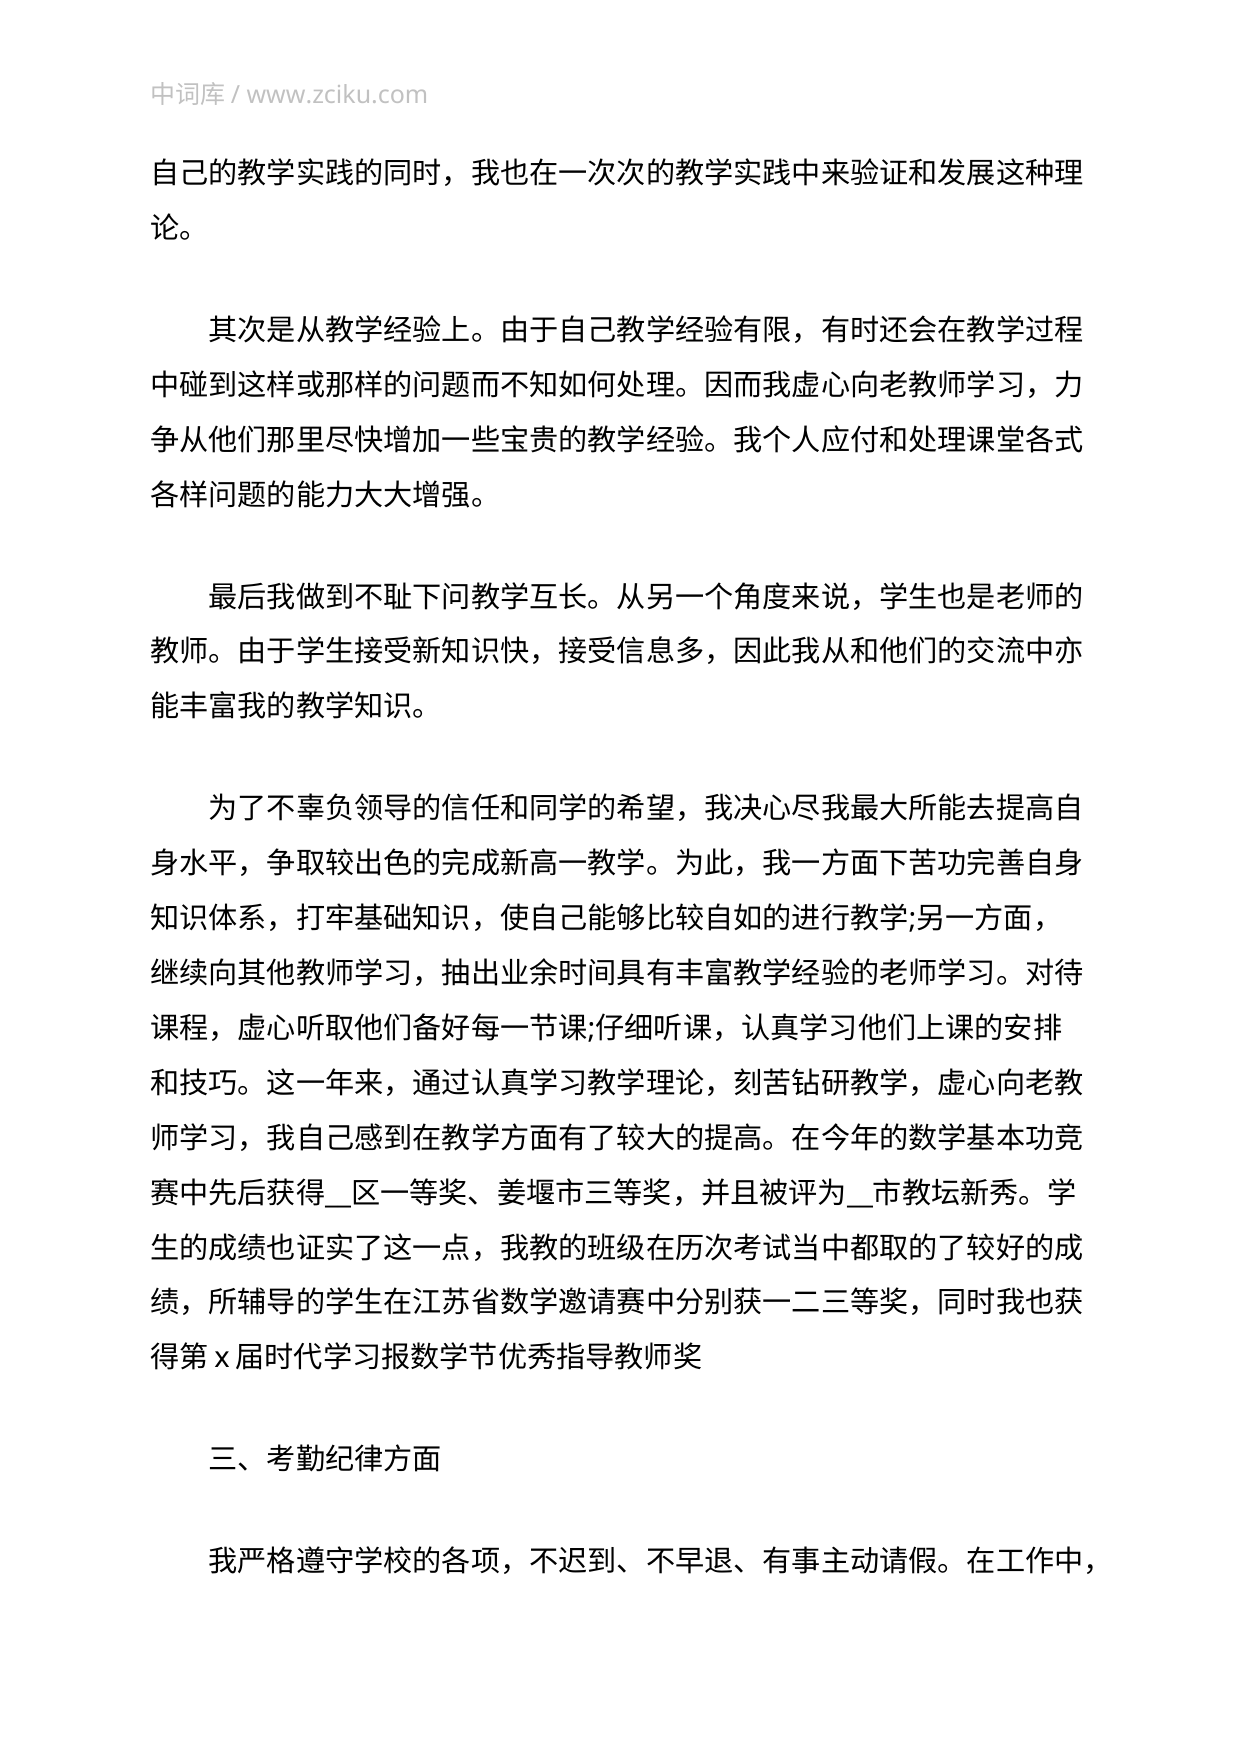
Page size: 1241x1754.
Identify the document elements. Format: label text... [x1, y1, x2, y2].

text 其次是从教学经验上。由于自己教学经验有限，有时还会在教学过程中碰到这样或那样的问题而不知如何处理。因而我虚心向老教师学习，力争从他们那里尽快增加一些宝贵的教学经验。我个人应付和处理课堂各式各样问题的能力大大增强。 [150, 307, 1090, 514]
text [150, 1538, 1090, 1580]
text 为了不辜负领导的信任和同学的希望，我决心尽我最大所能去提高自身水平，争取较出色的完成新高一教学。为此，我一方面下苦功完善自身知识体系，打牢基础知识，使自己能够比较自如的进行教学;另一方面，继续向其他教师学习，抽出业余时间具有丰富教学经验的老师学习。对待课程，虚心听取他们备好每一节课;仔细听课，认真学习他们上课的安排和技巧。这一年来，通过认真学习教学理论，刻苦钻研教学，虚心向老教师学习，我自己感到在教学方面有了较大的提高。在今年的数学基本功竞赛中先后获得__区一等奖、姜堰市三等奖，并且被评为__市教坛新秀。学生的成绩也证实了这一点，我教的班级在历次考试当中都取的了较好的成绩，所辅导的学生在江苏省数学邀请赛中分别获一二三等奖，同时我也获得第x届时代学习报数学节优秀指导教师奖 [150, 785, 1090, 1376]
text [150, 150, 1090, 247]
text 三、考勤纪律方面 [150, 1436, 1090, 1478]
text 最后我做到不耻下问教学互长。从另一个角度来说，学生也是老师的教师。由于学生接受新知识快，接受信息多，因此我从和他们的交流中亦能丰富我的教学知识。 [150, 573, 1090, 725]
